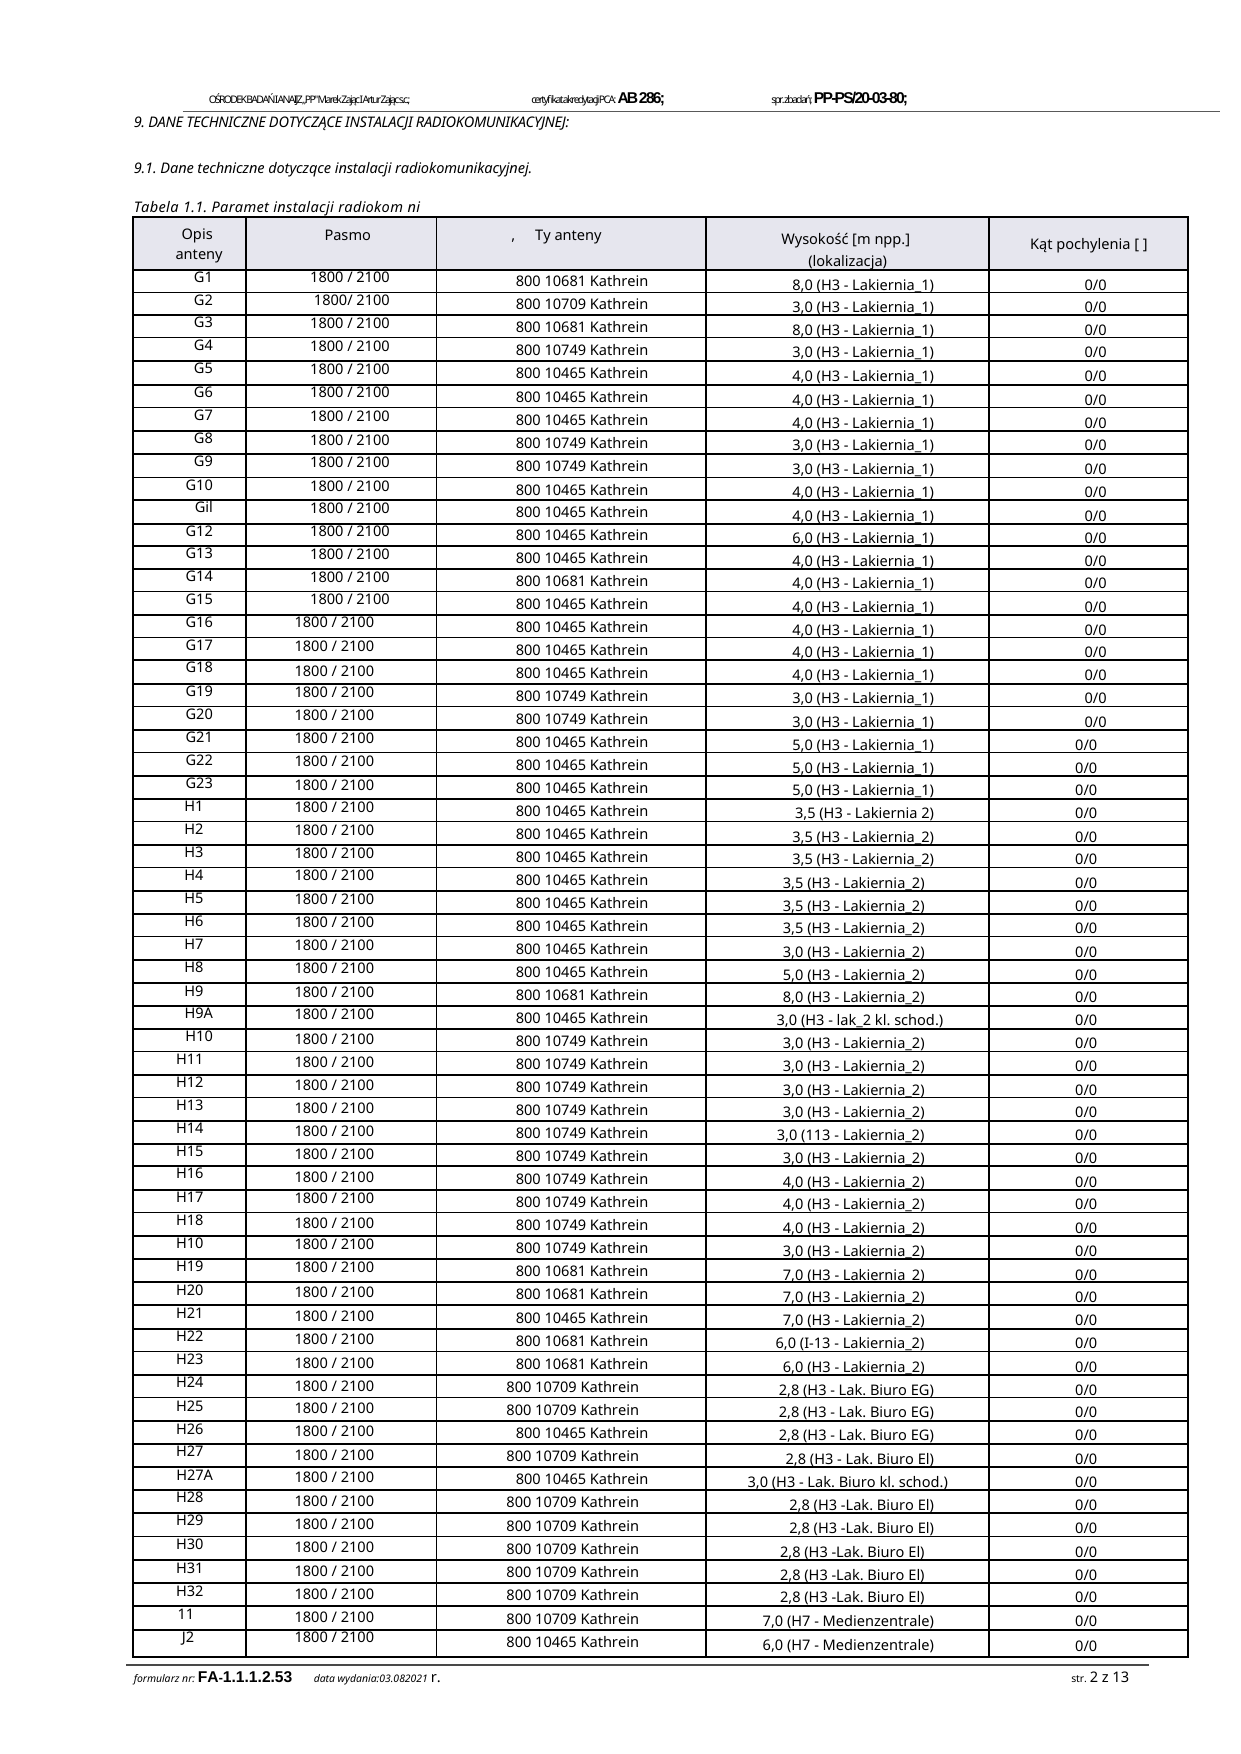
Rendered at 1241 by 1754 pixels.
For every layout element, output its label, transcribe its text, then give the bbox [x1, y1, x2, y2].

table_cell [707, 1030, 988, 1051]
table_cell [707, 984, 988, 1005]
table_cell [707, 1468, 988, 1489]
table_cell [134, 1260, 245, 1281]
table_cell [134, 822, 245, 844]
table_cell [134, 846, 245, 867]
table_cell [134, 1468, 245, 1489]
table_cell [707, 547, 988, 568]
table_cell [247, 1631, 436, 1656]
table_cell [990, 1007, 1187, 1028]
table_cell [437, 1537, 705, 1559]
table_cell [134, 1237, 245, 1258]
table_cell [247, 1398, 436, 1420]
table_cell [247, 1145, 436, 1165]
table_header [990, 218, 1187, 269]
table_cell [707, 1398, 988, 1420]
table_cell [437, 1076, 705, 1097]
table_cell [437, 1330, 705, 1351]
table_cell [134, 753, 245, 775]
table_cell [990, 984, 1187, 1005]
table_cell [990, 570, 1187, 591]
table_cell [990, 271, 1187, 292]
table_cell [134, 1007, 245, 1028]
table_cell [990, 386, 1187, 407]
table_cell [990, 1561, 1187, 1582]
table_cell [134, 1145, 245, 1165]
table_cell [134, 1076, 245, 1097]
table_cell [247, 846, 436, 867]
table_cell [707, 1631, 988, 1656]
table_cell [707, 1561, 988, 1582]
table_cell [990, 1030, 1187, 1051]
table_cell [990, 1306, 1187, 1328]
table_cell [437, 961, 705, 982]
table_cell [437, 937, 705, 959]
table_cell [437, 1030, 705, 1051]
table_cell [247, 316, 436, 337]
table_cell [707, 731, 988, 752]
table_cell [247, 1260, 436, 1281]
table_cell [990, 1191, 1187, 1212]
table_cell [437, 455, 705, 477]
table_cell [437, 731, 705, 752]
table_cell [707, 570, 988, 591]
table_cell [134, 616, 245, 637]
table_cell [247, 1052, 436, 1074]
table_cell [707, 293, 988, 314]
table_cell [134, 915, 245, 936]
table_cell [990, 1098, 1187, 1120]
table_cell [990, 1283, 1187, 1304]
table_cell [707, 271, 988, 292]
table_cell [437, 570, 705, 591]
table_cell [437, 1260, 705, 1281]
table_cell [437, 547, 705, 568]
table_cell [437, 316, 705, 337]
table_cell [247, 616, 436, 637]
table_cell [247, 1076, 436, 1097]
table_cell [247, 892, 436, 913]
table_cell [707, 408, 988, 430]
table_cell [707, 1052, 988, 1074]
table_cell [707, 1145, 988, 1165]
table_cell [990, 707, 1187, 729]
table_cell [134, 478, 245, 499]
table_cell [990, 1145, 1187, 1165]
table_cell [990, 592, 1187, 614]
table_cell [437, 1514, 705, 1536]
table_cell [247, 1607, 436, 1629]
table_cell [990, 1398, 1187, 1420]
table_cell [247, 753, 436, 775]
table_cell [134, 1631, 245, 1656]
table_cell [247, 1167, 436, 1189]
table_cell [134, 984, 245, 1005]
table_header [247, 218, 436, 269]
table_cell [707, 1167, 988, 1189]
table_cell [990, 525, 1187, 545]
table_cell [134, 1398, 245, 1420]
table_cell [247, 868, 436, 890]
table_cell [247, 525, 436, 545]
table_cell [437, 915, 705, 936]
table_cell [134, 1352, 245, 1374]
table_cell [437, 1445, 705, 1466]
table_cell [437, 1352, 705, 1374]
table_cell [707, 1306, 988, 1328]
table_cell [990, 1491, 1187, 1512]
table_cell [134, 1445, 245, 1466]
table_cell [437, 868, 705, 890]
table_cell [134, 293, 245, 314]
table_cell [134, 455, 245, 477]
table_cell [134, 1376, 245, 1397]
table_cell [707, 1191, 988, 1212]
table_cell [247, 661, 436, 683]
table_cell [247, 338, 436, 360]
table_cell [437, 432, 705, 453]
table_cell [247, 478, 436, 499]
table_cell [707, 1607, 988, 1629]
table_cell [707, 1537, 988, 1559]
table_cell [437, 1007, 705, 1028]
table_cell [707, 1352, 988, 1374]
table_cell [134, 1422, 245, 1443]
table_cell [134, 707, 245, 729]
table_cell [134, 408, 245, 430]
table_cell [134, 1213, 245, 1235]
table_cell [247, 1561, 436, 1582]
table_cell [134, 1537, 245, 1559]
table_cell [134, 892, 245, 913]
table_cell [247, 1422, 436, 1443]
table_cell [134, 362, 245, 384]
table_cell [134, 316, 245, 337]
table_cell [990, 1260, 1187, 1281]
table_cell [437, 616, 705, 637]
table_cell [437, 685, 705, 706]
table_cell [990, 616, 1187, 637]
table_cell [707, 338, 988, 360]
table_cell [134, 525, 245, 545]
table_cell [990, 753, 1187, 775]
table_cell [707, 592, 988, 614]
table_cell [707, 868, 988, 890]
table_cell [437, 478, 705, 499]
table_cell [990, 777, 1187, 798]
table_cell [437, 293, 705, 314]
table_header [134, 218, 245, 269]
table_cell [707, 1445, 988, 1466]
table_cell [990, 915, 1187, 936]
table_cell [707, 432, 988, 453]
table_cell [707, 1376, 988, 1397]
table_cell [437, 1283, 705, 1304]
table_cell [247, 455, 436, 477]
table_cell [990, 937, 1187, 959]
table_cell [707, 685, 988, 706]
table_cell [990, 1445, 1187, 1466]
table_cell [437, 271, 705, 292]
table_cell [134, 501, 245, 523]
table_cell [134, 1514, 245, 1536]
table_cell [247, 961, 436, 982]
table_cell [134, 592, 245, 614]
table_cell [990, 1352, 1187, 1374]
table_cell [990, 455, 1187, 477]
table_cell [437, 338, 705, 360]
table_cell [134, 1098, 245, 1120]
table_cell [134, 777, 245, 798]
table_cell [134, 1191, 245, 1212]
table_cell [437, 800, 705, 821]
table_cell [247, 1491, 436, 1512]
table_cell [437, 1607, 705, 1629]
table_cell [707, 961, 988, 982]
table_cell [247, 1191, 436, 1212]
text 9.1. Dane techniczne dotyczqce instalacji radiokomunikacyjnej. [133, 156, 1220, 178]
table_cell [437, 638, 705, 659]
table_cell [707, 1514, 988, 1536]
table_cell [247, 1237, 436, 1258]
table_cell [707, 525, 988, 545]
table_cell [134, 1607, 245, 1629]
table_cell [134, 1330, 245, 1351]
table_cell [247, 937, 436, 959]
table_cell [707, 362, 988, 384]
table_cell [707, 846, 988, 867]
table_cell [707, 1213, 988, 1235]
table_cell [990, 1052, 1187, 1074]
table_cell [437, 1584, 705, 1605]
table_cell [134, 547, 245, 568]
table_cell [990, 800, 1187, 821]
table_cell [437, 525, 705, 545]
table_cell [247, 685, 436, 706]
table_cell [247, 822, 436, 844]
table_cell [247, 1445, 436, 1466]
text OŚRODEK BADAŃ I ANAIJZ „PP" Marek Zając I Artur Zając s.c.; certyfikat akredytacji PCA: AB 286; spr. zbadań; PP-PS/20-03-80; [208, 86, 1220, 107]
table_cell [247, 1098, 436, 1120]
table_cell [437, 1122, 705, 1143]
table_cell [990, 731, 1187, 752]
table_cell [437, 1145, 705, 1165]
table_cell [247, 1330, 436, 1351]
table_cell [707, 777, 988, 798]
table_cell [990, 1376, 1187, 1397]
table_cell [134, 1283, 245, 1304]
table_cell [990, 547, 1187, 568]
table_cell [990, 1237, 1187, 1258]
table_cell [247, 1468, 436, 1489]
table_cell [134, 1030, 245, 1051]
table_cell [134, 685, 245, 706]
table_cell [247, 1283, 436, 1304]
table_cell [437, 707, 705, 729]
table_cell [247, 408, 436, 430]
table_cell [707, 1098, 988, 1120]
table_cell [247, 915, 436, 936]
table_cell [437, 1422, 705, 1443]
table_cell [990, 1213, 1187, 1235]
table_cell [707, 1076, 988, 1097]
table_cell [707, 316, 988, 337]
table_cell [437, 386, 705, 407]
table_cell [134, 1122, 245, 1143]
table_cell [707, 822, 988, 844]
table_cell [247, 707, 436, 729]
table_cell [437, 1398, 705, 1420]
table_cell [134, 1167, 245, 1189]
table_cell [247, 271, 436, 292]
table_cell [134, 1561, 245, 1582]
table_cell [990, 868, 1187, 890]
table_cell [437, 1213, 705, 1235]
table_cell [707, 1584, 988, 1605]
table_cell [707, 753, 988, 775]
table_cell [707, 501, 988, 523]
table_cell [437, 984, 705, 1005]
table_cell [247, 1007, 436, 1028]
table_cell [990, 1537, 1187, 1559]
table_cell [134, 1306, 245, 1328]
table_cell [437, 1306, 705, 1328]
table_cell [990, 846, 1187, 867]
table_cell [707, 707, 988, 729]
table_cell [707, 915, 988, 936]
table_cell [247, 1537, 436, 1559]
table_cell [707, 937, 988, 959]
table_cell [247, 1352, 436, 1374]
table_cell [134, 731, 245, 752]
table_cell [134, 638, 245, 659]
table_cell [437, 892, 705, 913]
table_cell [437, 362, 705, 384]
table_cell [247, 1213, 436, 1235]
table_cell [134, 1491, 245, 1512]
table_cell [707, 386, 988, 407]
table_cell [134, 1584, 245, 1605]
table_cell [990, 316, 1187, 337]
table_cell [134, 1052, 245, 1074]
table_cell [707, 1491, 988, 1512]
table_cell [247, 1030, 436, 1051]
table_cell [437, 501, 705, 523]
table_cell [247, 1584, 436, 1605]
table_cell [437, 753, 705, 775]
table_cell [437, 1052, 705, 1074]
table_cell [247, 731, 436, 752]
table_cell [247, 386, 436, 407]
text 9. DANE TECHNICZNE DOTYCZĄCE INSTALACJI RADIOKOMUNIKACYJNEJ: [133, 113, 1220, 131]
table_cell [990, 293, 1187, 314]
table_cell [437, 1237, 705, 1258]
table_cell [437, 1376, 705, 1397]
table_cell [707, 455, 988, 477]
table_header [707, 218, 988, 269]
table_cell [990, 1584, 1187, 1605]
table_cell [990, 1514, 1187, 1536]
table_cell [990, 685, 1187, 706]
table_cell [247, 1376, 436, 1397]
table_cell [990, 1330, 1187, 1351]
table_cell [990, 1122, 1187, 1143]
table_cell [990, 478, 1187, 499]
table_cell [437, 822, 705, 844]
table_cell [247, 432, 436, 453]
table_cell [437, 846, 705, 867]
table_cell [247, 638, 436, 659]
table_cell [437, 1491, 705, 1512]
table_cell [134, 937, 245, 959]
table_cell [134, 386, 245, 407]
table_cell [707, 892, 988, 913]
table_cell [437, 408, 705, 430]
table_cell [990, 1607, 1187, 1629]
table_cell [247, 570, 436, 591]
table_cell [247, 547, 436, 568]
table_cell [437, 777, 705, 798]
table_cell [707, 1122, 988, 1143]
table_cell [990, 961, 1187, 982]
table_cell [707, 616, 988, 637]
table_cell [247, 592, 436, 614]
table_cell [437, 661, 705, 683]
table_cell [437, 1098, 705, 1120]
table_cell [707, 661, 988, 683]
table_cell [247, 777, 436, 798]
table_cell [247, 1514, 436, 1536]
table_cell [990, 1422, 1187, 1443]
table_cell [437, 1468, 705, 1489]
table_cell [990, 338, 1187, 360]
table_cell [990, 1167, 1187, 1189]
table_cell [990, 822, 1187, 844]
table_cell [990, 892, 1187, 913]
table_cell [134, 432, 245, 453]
text formularz nr: FA-1.1.1.2.53 data wydania:03.082021 r. str. 2 z 13 [133, 1665, 1220, 1686]
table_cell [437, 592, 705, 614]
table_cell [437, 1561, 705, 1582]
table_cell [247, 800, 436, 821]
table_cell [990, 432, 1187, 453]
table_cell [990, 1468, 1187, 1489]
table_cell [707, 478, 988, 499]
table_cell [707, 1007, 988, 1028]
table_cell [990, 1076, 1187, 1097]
text Tabela 1.1. Paramet instalacji radiokom ni [133, 199, 1220, 216]
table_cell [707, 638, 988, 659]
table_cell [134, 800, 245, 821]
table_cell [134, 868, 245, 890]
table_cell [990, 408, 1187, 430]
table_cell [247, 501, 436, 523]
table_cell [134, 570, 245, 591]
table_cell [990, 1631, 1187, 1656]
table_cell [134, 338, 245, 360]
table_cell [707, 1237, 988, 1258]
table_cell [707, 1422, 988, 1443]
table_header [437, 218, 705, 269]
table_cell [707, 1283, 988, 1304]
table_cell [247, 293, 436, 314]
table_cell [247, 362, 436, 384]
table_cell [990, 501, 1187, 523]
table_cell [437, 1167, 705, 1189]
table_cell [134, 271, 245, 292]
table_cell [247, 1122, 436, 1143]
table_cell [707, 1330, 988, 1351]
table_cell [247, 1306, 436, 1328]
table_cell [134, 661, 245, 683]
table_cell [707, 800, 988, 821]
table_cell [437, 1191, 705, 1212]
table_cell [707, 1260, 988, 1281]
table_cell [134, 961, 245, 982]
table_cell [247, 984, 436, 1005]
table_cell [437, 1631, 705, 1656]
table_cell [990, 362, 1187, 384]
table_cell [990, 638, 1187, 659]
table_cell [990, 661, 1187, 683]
